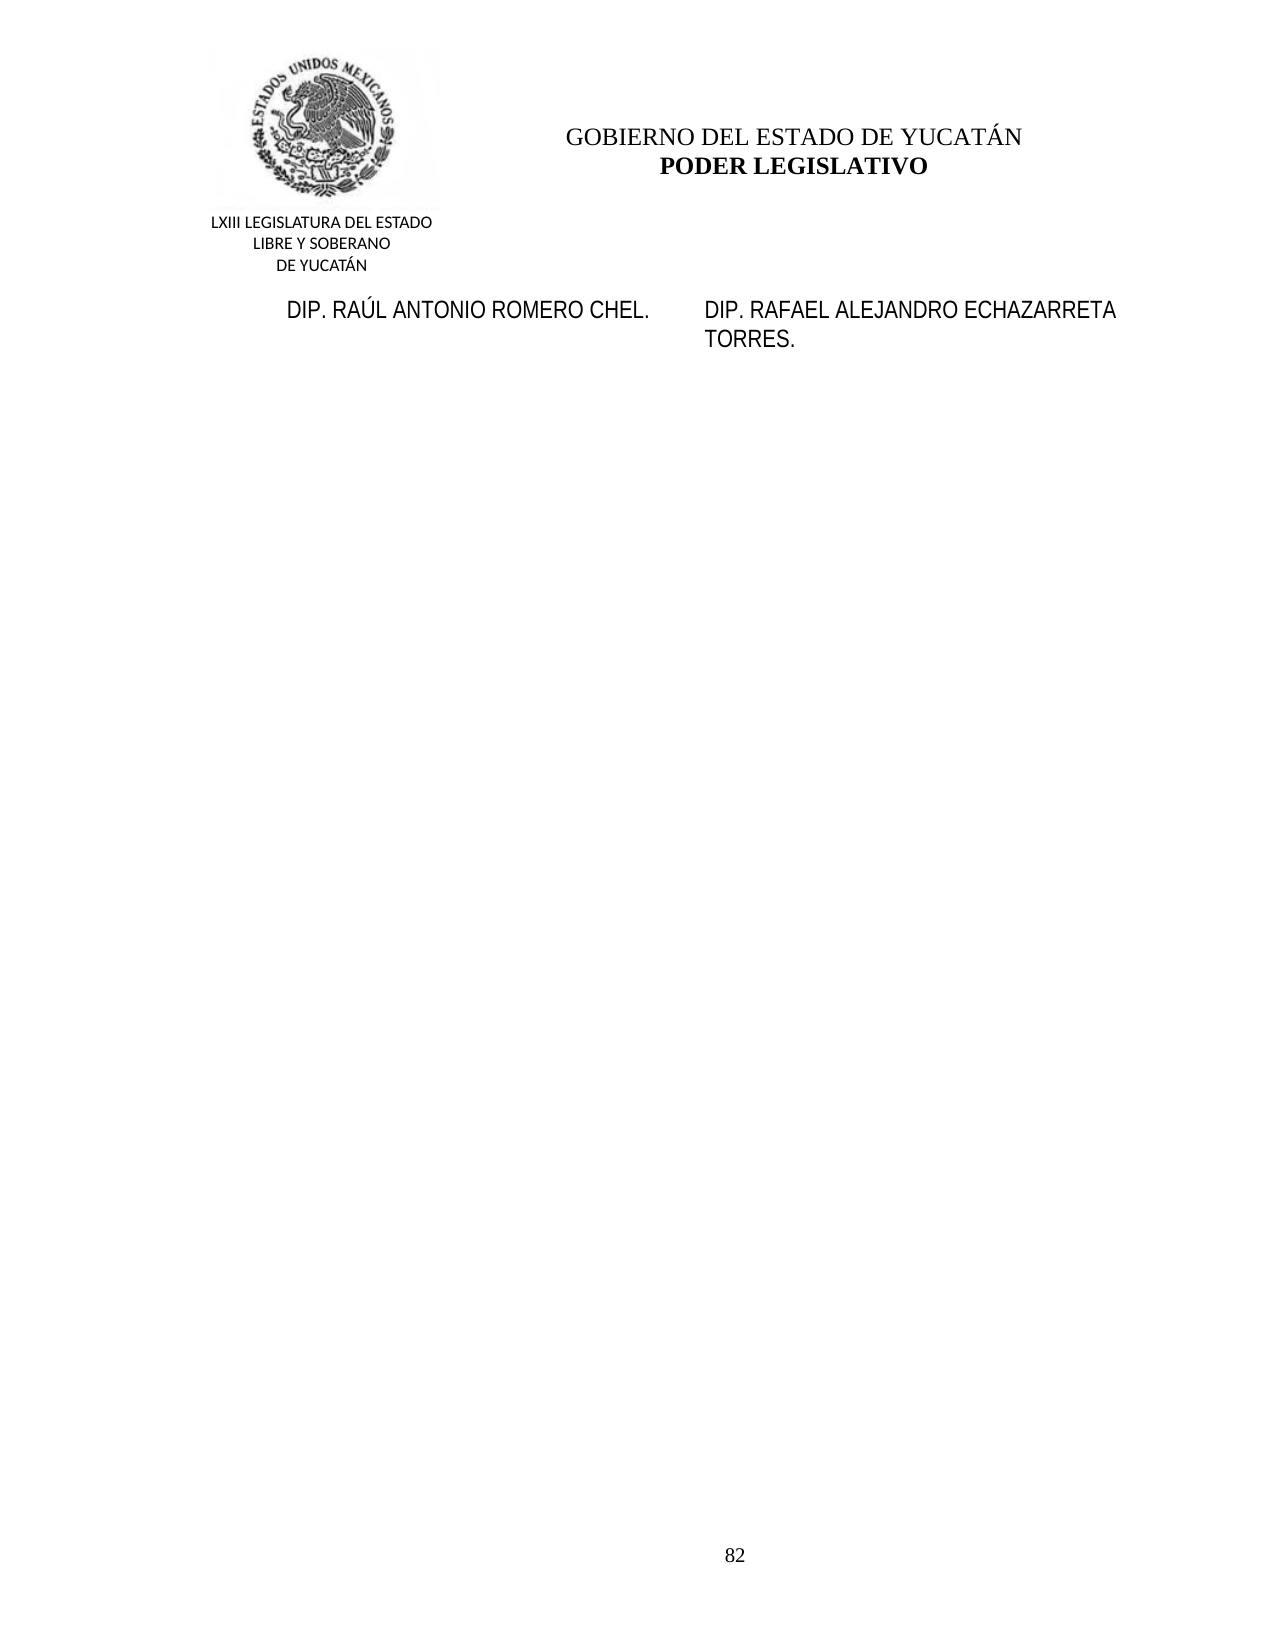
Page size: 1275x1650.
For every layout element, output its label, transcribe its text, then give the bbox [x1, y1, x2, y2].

picture [206, 50, 443, 211]
table_header DIP. RAFAEL ALEJANDRO ECHAZARRETA TORRES. [697, 295, 1275, 381]
table_header DIP. RAÚL ANTONIO ROMERO CHEL. [268, 295, 697, 381]
